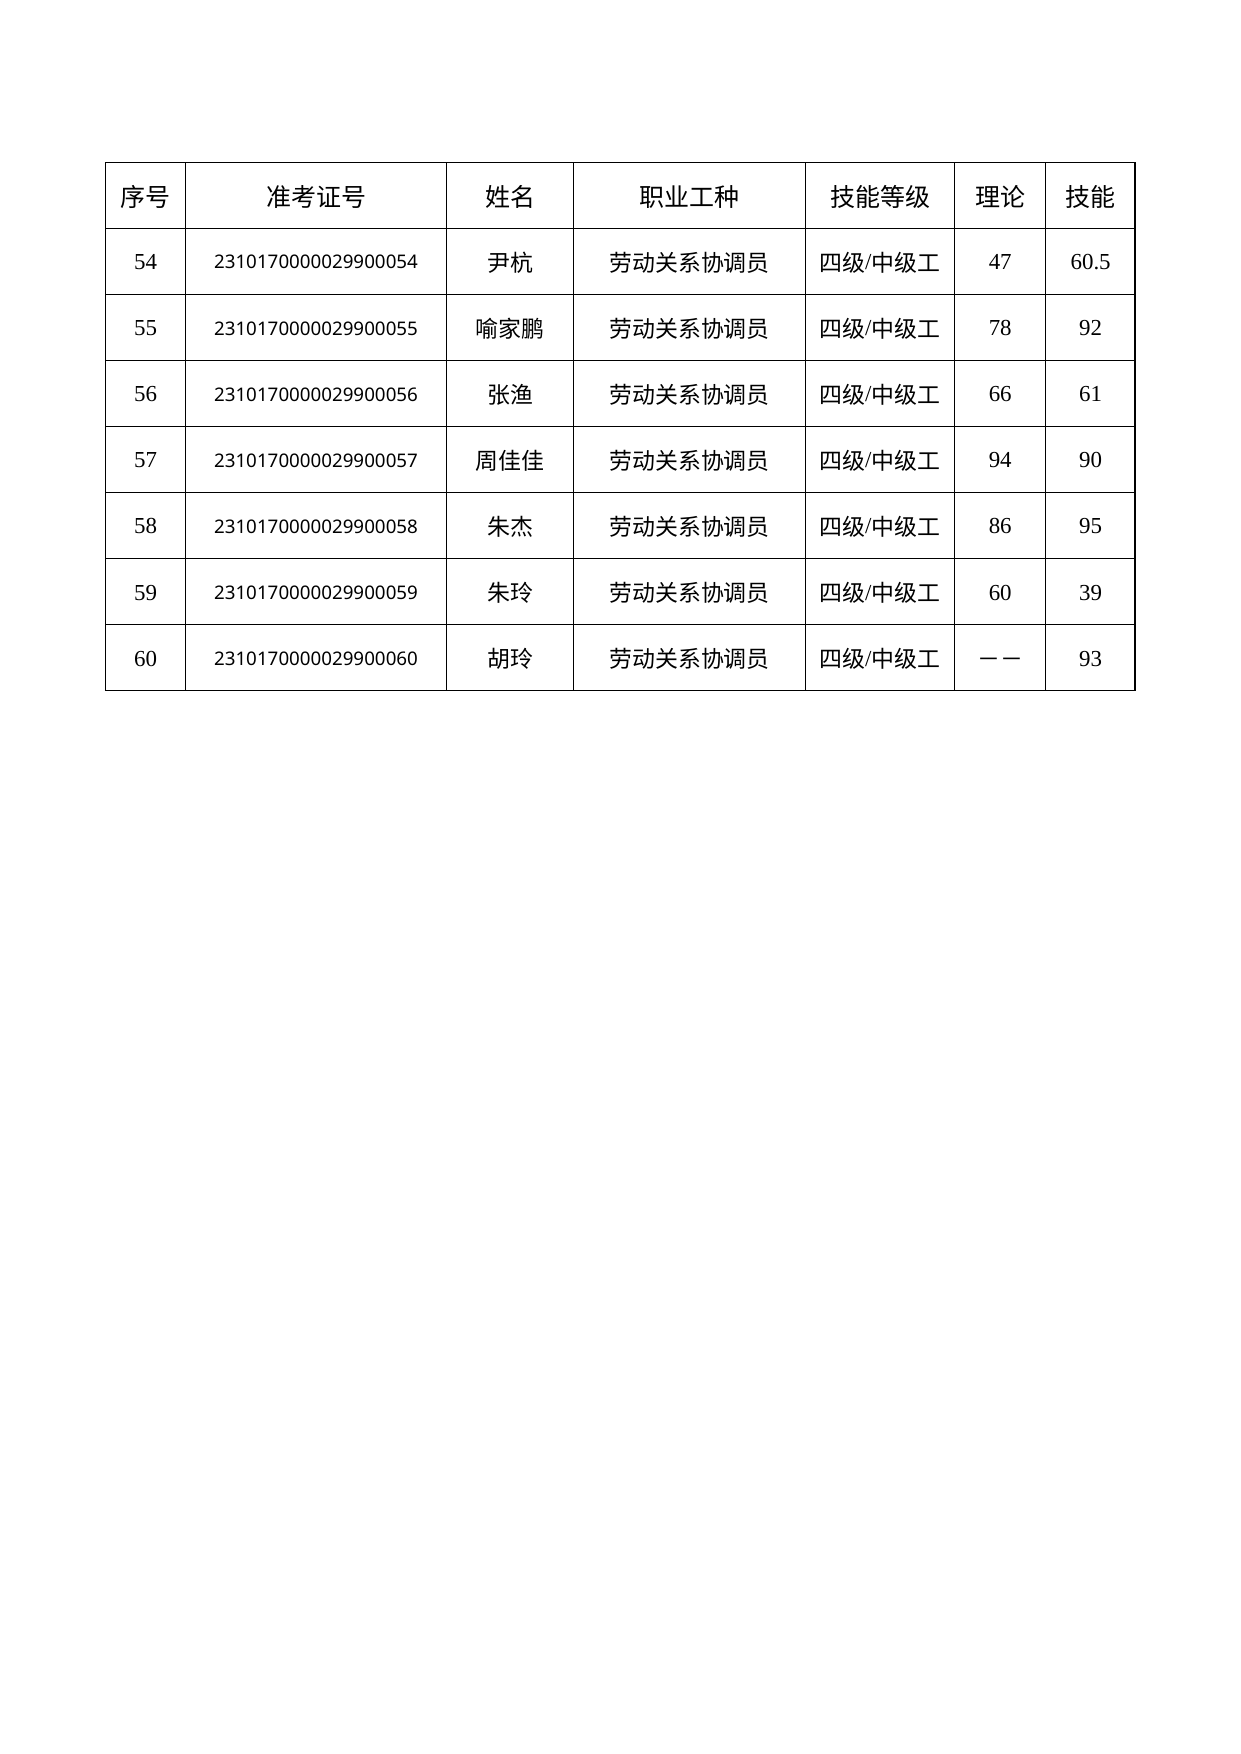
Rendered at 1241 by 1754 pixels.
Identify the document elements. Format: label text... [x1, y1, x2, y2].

table_cell 86 [955, 493, 1045, 558]
table_cell 57 [106, 427, 185, 492]
table_header 姓名 [447, 163, 573, 228]
table_header 准考证号 [186, 163, 446, 228]
table_cell 劳动关系协调员 [574, 427, 805, 492]
table_cell 张渔 [447, 361, 573, 426]
table_cell 2310170000029900059 [186, 559, 446, 624]
table_header 序号 [106, 163, 185, 228]
table_cell 四级/中级工 [806, 295, 954, 360]
table_header 技能 [1046, 163, 1134, 228]
table_cell 四级/中级工 [806, 229, 954, 294]
table_cell 劳动关系协调员 [574, 295, 805, 360]
table_cell 93 [1046, 625, 1134, 690]
table_header 技能等级 [806, 163, 954, 228]
table_cell 四级/中级工 [806, 361, 954, 426]
table_cell 朱杰 [447, 493, 573, 558]
table_cell 59 [106, 559, 185, 624]
table_cell 朱玲 [447, 559, 573, 624]
table_cell 劳动关系协调员 [574, 229, 805, 294]
table_cell 2310170000029900054 [186, 229, 446, 294]
table_cell 56 [106, 361, 185, 426]
table_cell 60 [106, 625, 185, 690]
table_cell 47 [955, 229, 1045, 294]
table_cell 94 [955, 427, 1045, 492]
table_cell 39 [1046, 559, 1134, 624]
table_cell 90 [1046, 427, 1134, 492]
table_header 职业工种 [574, 163, 805, 228]
table_cell 劳动关系协调员 [574, 361, 805, 426]
table_cell 61 [1046, 361, 1134, 426]
table_cell 2310170000029900056 [186, 361, 446, 426]
table_header 理论 [955, 163, 1045, 228]
table_cell 劳动关系协调员 [574, 559, 805, 624]
table_cell 54 [106, 229, 185, 294]
table_cell 78 [955, 295, 1045, 360]
table_cell 2310170000029900057 [186, 427, 446, 492]
table_cell 劳动关系协调员 [574, 493, 805, 558]
table_cell 四级/中级工 [806, 493, 954, 558]
table_cell 95 [1046, 493, 1134, 558]
table_cell 劳动关系协调员 [574, 625, 805, 690]
table_cell 60 [955, 559, 1045, 624]
table_cell 尹杭 [447, 229, 573, 294]
table_cell 周佳佳 [447, 427, 573, 492]
table_cell －－ [955, 625, 1045, 690]
table_cell 四级/中级工 [806, 559, 954, 624]
table_cell 55 [106, 295, 185, 360]
table_cell 四级/中级工 [806, 427, 954, 492]
table_cell 2310170000029900055 [186, 295, 446, 360]
table_cell 胡玲 [447, 625, 573, 690]
table_cell 2310170000029900058 [186, 493, 446, 558]
table_cell 58 [106, 493, 185, 558]
table_cell 92 [1046, 295, 1134, 360]
table_cell 四级/中级工 [806, 625, 954, 690]
table_cell 60.5 [1046, 229, 1134, 294]
table_cell 2310170000029900060 [186, 625, 446, 690]
table_cell 66 [955, 361, 1045, 426]
table_cell 喻家鹏 [447, 295, 573, 360]
